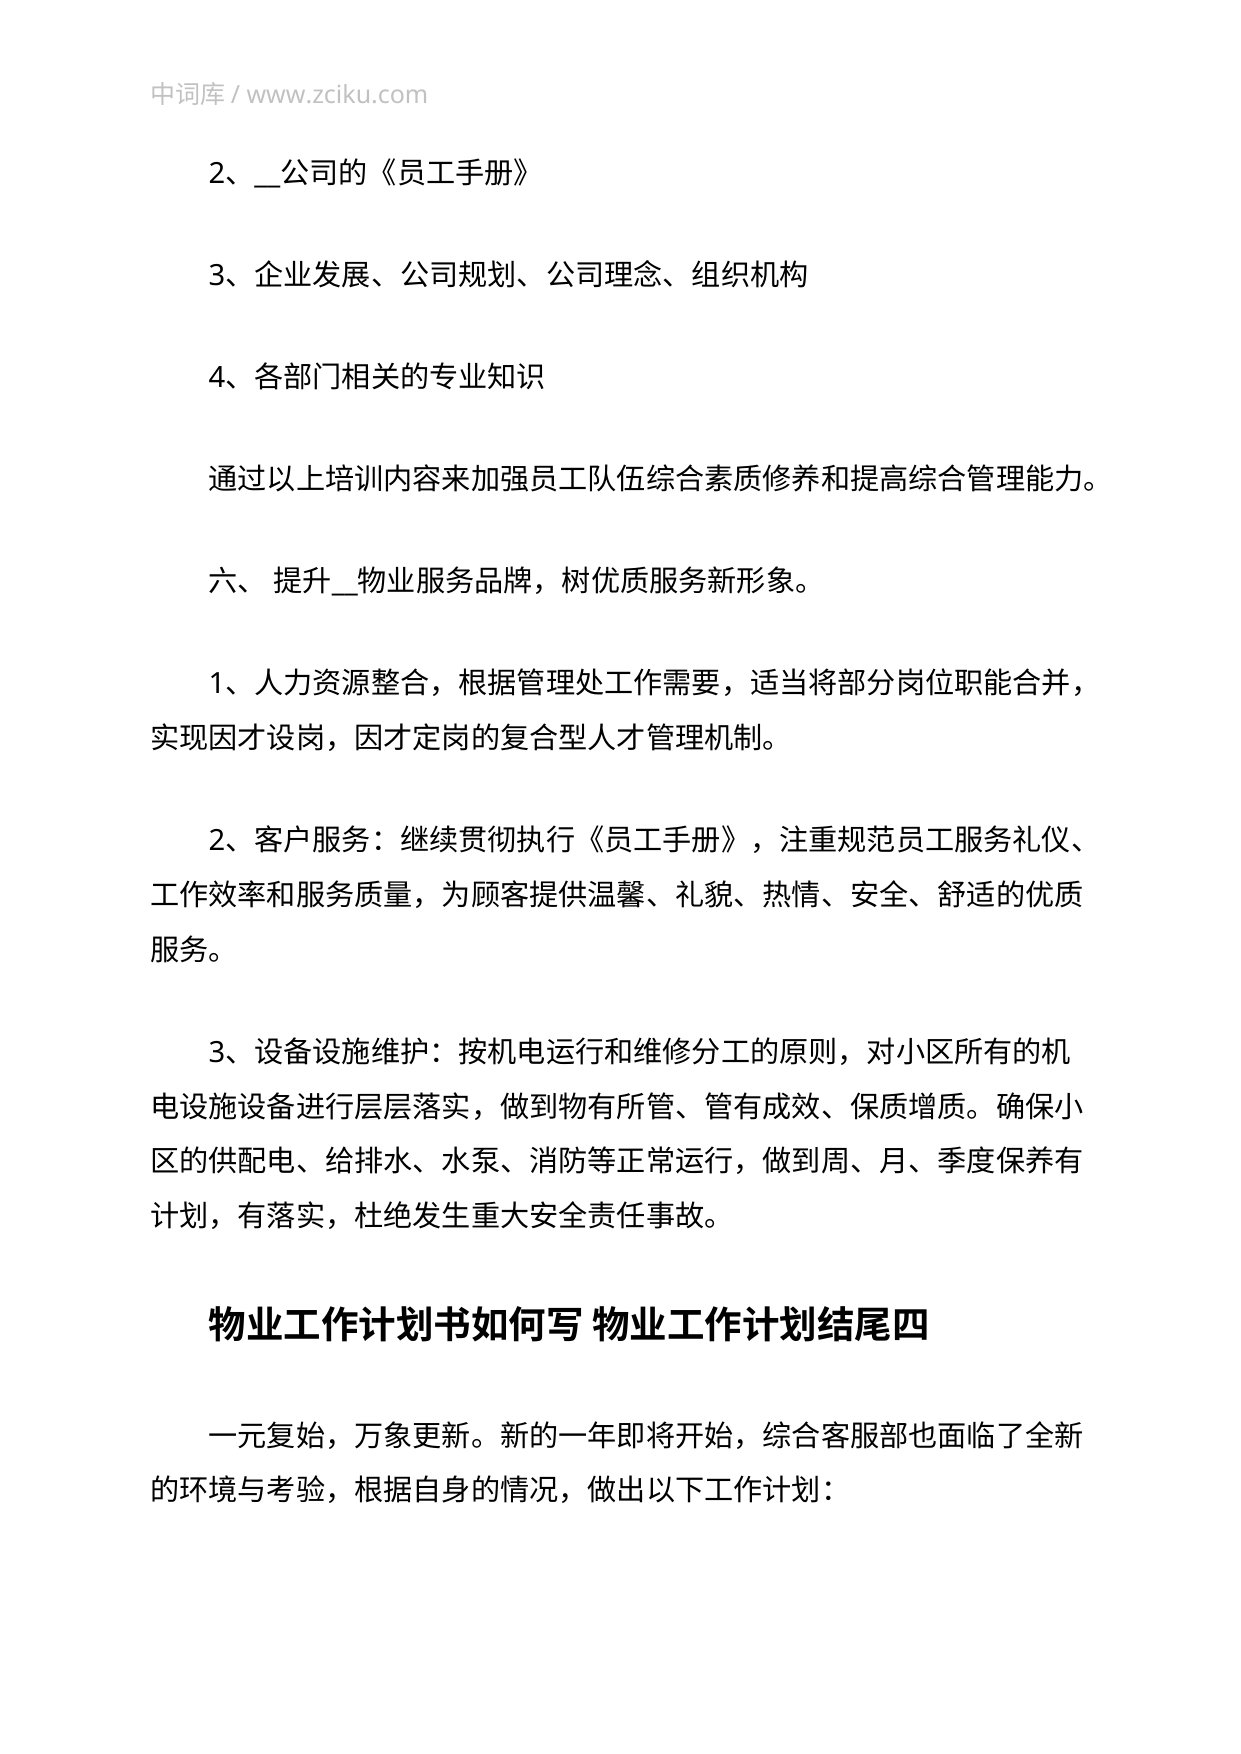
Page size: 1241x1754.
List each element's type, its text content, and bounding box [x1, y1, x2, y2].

text 3、企业发展、公司规划、公司理念、组织机构 [150, 252, 1090, 294]
text 1、人力资源整合，根据管理处工作需要，适当将部分岗位职能合并，实现因才设岗，因才定岗的复合型人才管理机制。 [150, 660, 1090, 757]
text 一元复始，万象更新。新的一年即将开始，综合客服部也面临了全新的环境与考验，根据自身的情况，做出以下工作计划： [150, 1412, 1090, 1509]
text 通过以上培训内容来加强员工队伍综合素质修养和提高综合管理能力。 [150, 456, 1090, 498]
text 物业工作计划书如何写 物业工作计划结尾四 [150, 1295, 1090, 1349]
text 3、设备设施维护：按机电运行和维修分工的原则，对小区所有的机电设施设备进行层层落实，做到物有所管、管有成效、保质增质。确保小区的供配电、给排水、水泵、消防等正常运行，做到周、月、季度保养有计划，有落实，杜绝发生重大安全责任事故。 [150, 1028, 1090, 1235]
text 2、客户服务：继续贯彻执行《员工手册》，注重规范员工服务礼仪、工作效率和服务质量，为顾客提供温馨、礼貌、热情、安全、舒适的优质服务。 [150, 816, 1090, 969]
text 4、各部门相关的专业知识 [150, 354, 1090, 396]
text 2、__公司的《员工手册》 [150, 150, 1090, 192]
text 六、 提升__物业服务品牌，树优质服务新形象。 [150, 558, 1090, 600]
